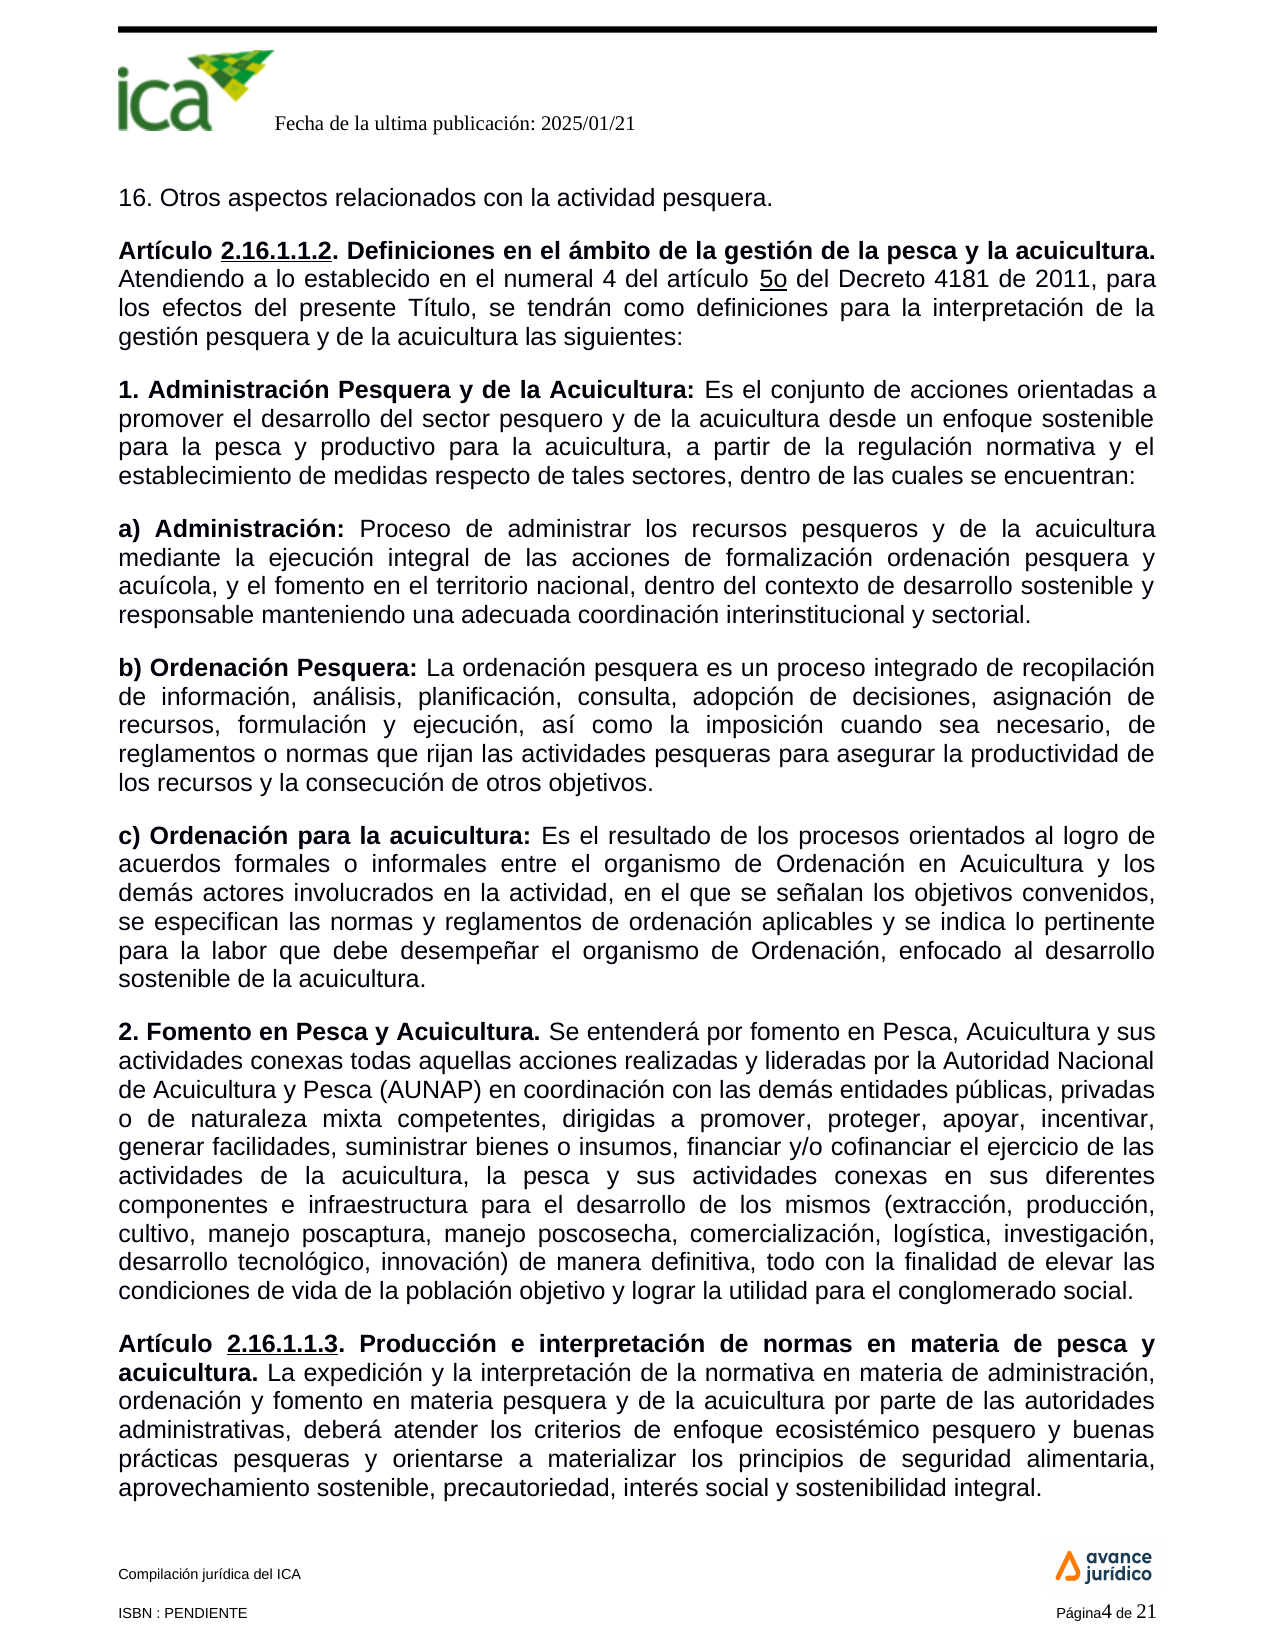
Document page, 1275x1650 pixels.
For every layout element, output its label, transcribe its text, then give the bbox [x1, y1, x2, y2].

text 1. Administración Pesquera y de la Acuicultura: Es el conjunto de acciones orientadas a promover el desarrollo del sector pesquero y de la acuicultura desde un enfoque sostenible para la pesca y productivo para la acuicultura, a partir de la regulación normativa y el establecimiento de medidas respecto de tales sectores, dentro de las cuales se encuentran: [118, 375, 1157, 490]
text 16. Otros aspectos relacionados con la actividad pesquera. [118, 183, 1157, 212]
text a) Administración: Proceso de administrar los recursos pesqueros y de la acuicultura mediante la ejecución integral de las acciones de formalización ordenación pesquera y acuícola, y el fomento en el territorio nacional, dentro del contexto de desarrollo sostenible y responsable manteniendo una adecuada coordinación interinstitucional y sectorial. [118, 514, 1157, 629]
text Artículo 2.16.1.1.2. Definiciones en el ámbito de la gestión de la pesca y la acuicultura. Atendiendo a lo establecido en el numeral 4 del artículo 5o del Decreto 4181 de 2011, para los efectos del presente Título, se tendrán como definiciones para la interpretación de la gestión pesquera y de la acuicultura las siguientes: [118, 236, 1157, 351]
text 2. Fomento en Pesca y Acuicultura. Se entenderá por fomento en Pesca, Acuicultura y sus actividades conexas todas aquellas acciones realizadas y lideradas por la Autoridad Nacional de Acuicultura y Pesca (AUNAP) en coordinación con las demás entidades públicas, privadas o de naturaleza mixta competentes, dirigidas a promover, proteger, apoyar, incentivar, generar facilidades, suministrar bienes o insumos, financiar y/o cofinanciar el ejercicio de las actividades de la acuicultura, la pesca y sus actividades conexas en sus diferentes componentes e infraestructura para el desarrollo de los mismos (extracción, producción, cultivo, manejo poscaptura, manejo poscosecha, comercialización, logística, investigación, desarrollo tecnológico, innovación) de manera definitiva, todo con la finalidad de elevar las condiciones de vida de la población objetivo y lograr la utilidad para el conglomerado social. [118, 1017, 1157, 1305]
text Artículo 2.16.1.1.3. Producción e interpretación de normas en materia de pesca y acuicultura. La expedición y la interpretación de la normativa en materia de administración, ordenación y fomento en materia pesquera y de la acuicultura por parte de las autoridades administrativas, deberá atender los criterios de enfoque ecosistémico pesquero y buenas prácticas pesqueras y orientarse a materializar los principios de seguridad alimentaria, aprovechamiento sostenible, precautoriedad, interés social y sostenibilidad integral. [118, 1329, 1157, 1501]
text c) Ordenación para la acuicultura: Es el resultado de los procesos orientados al logro de acuerdos formales o informales entre el organismo de Ordenación en Acuicultura y los demás actores involucrados en la actividad, en el que se señalan los objetivos convenidos, se especifican las normas y reglamentos de ordenación aplicables y se indica lo pertinente para la labor que debe desempeñar el organismo de Ordenación, enfocado al desarrollo sostenible de la acuicultura. [118, 821, 1157, 993]
text b) Ordenación Pesquera: La ordenación pesquera es un proceso integrado de recopilación de información, análisis, planificación, consulta, adopción de decisiones, asignación de recursos, formulación y ejecución, así como la imposición cuando sea necesario, de reglamentos o normas que rijan las actividades pesqueras para asegurar la productividad de los recursos y la consecución de otros objetivos. [118, 653, 1157, 797]
